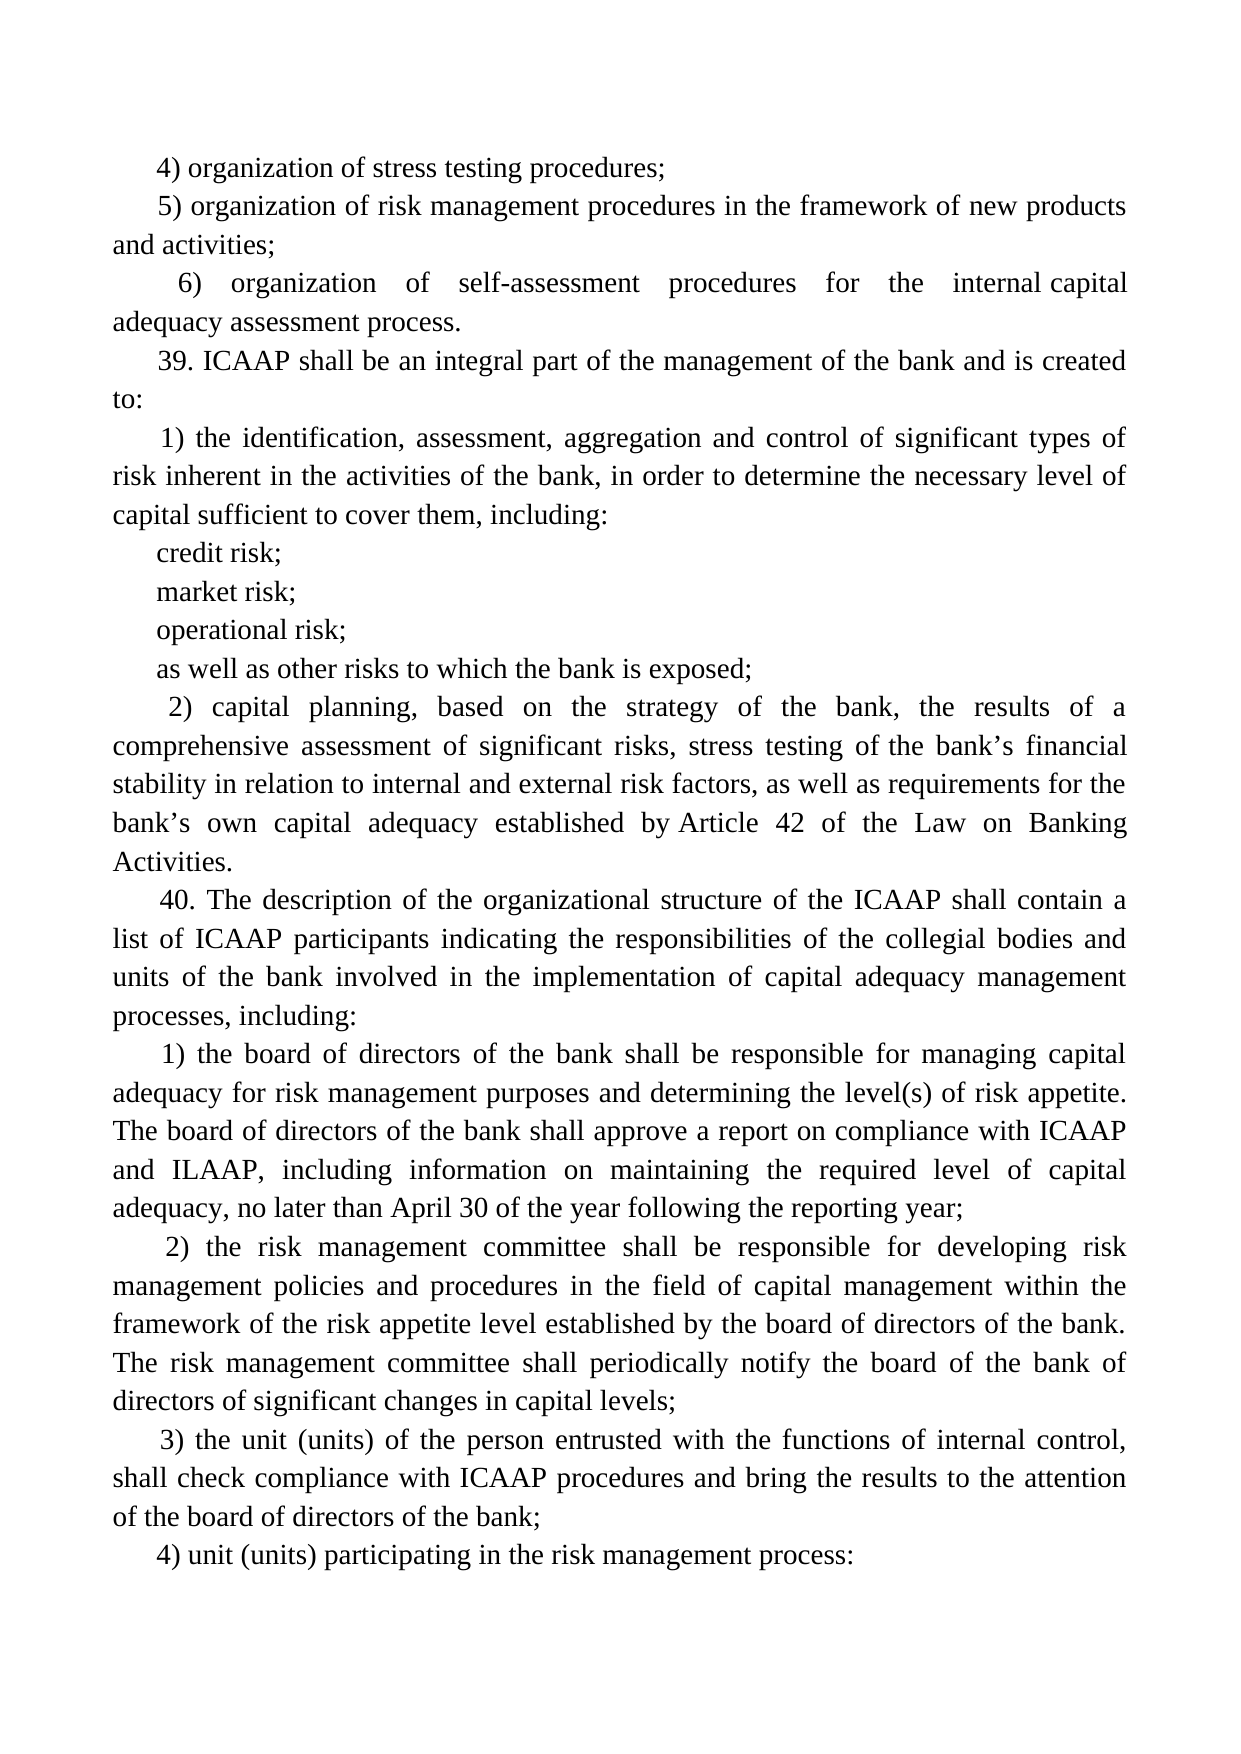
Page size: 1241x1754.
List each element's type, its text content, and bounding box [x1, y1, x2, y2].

text credit risk; [112, 535, 1128, 569]
text 40. The description of the organizational structure of the ICAAP shall contain a list of ICAAP participants indicating the responsibilities of the collegial bodies and units of the bank involved in the implementation of capital adequacy management processes, including: [112, 882, 1128, 1031]
text 2) capital planning, based on the strategy of the bank, the results of a comprehensive assessment of significant risks, stress testing of the bank’s financial stability in relation to internal and external risk factors, as well as requirements for the bank’s own capital adequacy established by Article 42 of the Law on Banking Activities. [112, 689, 1128, 877]
text 1) the identification, assessment, aggregation and control of significant types of risk inherent in the activities of the bank, in order to determine the necessary level of capital sufficient to cover them, including: [112, 420, 1128, 530]
text operational risk; [112, 612, 1128, 646]
text market risk; [112, 574, 1128, 607]
text 2) the risk management committee shall be responsible for developing risk management policies and procedures in the field of capital management within the framework of the risk appetite level established by the board of directors of the bank. The risk management committee shall periodically notify the board of the bank of directors of significant changes in capital levels; [112, 1229, 1128, 1417]
text as well as other risks to which the bank is exposed; [112, 651, 1128, 684]
text 5) organization of risk management procedures in the framework of new products and activities; [112, 188, 1128, 261]
text 4) organization of stress testing procedures; [112, 150, 1128, 183]
text 1) the board of directors of the bank shall be responsible for managing capital adequacy for risk management purposes and determining the level(s) of risk appetite. The board of directors of the bank shall approve a report on compliance with ICAAP and ILAAP, including information on maintaining the required level of capital adequacy, no later than April 30 of the year following the reporting year; [112, 1036, 1128, 1224]
text 39. ICAAP shall be an integral part of the management of the bank and is created to: [112, 343, 1128, 415]
text 6) organization of self-assessment procedures for the internal capital adequacy assessment process. [112, 266, 1128, 338]
text 4) unit (units) participating in the risk management process: [112, 1537, 1128, 1571]
text 3) the unit (units) of the person entrusted with the functions of internal control, shall check compliance with ICAAP procedures and bring the results to the attention of the board of directors of the bank; [112, 1422, 1128, 1532]
